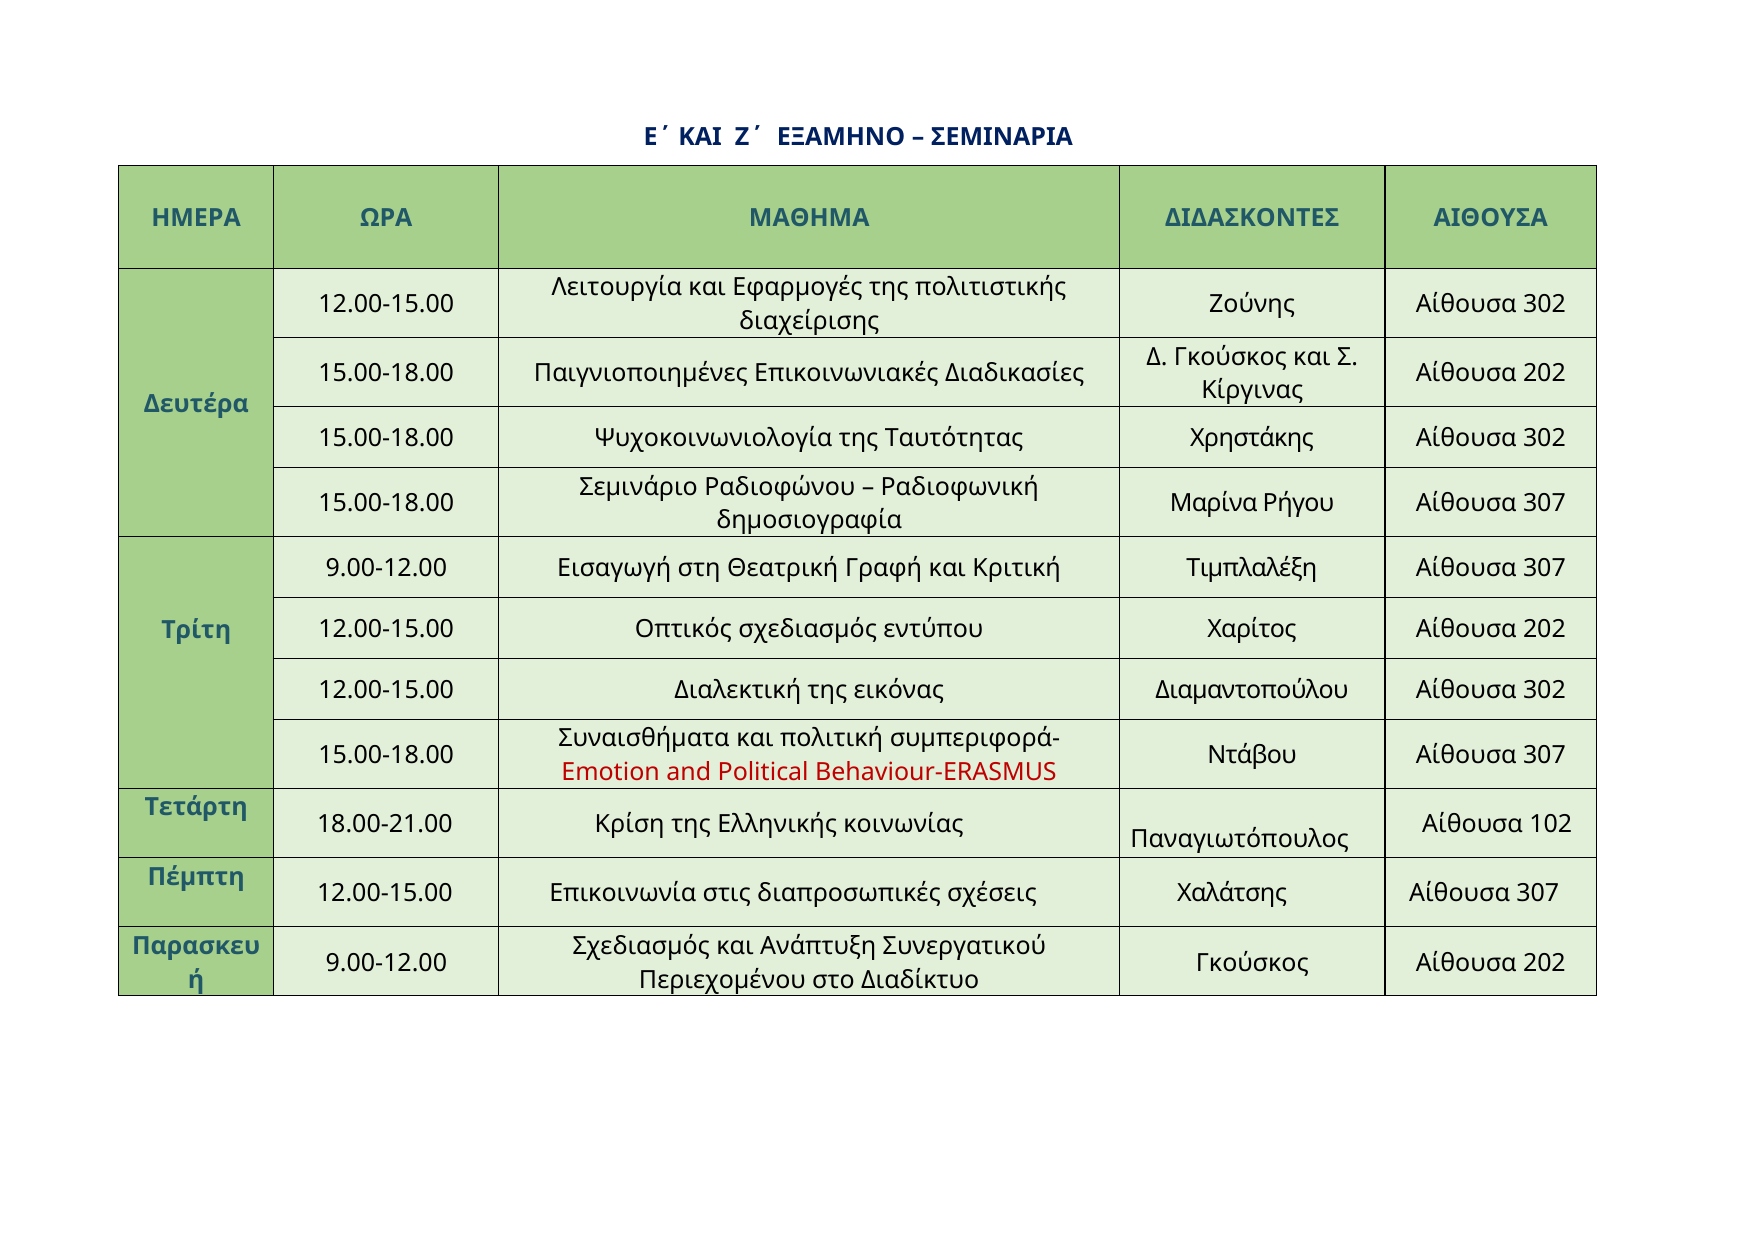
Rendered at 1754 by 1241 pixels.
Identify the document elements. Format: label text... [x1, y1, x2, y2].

table_cell Ψυχοκοινωνιολογία της Ταυτότητας [499, 407, 1119, 467]
table_cell Παναγιωτόπουλος [1120, 789, 1384, 857]
table_cell Αίθουσα 302 [1386, 269, 1596, 337]
table_cell Οπτικός σχεδιασμός εντύπου [499, 598, 1119, 658]
table_cell 12.00-15.00 [274, 858, 498, 926]
table_header ΑΙΘΟΥΣΑ [1386, 166, 1596, 268]
table_cell Αίθουσα 202 [1386, 338, 1596, 406]
table_cell Επικοινωνία στις διαπροσωπικές σχέσεις [499, 858, 1119, 926]
table_cell Ντάβου [1120, 720, 1384, 788]
table_cell Εισαγωγή στη Θεατρική Γραφή και Κριτική [499, 537, 1119, 597]
table_header ΩΡΑ [274, 166, 498, 268]
table_cell Αίθουσα 302 [1386, 659, 1596, 719]
table_cell Δευτέρα [119, 269, 273, 536]
table_cell Χρηστάκης [1120, 407, 1384, 467]
table_cell Τετάρτη [119, 789, 273, 857]
table_cell Τιμπλαλέξη [1120, 537, 1384, 597]
table_cell Σχεδιασμός και Ανάπτυξη Συνεργατικού Περιεχομένου στο Διαδίκτυο [499, 927, 1119, 995]
table_cell Αίθουσα 102 [1386, 789, 1596, 857]
table_cell 15.00-18.00 [274, 468, 498, 536]
table_header ΗΜΕΡΑ [119, 166, 273, 268]
table_cell Αίθουσα 307 [1386, 858, 1596, 926]
table_cell Αίθουσα 302 [1386, 407, 1596, 467]
table_cell Τρίτη [119, 537, 273, 788]
table_cell 12.00-15.00 [274, 269, 498, 337]
table_cell Κρίση της Ελληνικής κοινωνίας [499, 789, 1119, 857]
table_cell Αίθουσα 307 [1386, 537, 1596, 597]
table_cell Πέμπτη [119, 858, 273, 926]
table_cell 9.00-12.00 [274, 927, 498, 995]
table_cell Παρασκευή [119, 927, 273, 995]
table_cell Συναισθήματα και πολιτική συμπεριφορά-Emotion and Political Behaviour-ERASMUS [499, 720, 1119, 788]
table_cell 15.00-18.00 [274, 407, 498, 467]
table_cell Δ. Γκούσκος και Σ. Κίργινας [1120, 338, 1384, 406]
table_cell 12.00-15.00 [274, 659, 498, 719]
table_cell Λειτουργία και Εφαρμογές της πολιτιστικής διαχείρισης [499, 269, 1119, 337]
table_cell Χαρίτος [1120, 598, 1384, 658]
table_cell Παιγνιοποιημένες Επικοινωνιακές Διαδικασίες [499, 338, 1119, 406]
table_cell Διαλεκτική της εικόνας [499, 659, 1119, 719]
table_cell 15.00-18.00 [274, 720, 498, 788]
table_header ΜΑΘΗΜΑ [499, 166, 1119, 268]
table_cell 9.00-12.00 [274, 537, 498, 597]
table_cell Μαρίνα Ρήγου [1120, 468, 1384, 536]
table_cell Αίθουσα 202 [1386, 598, 1596, 658]
table_cell 18.00-21.00 [274, 789, 498, 857]
table_cell Ζούνης [1120, 269, 1384, 337]
table_cell Αίθουσα 307 [1386, 720, 1596, 788]
table_cell Γκούσκος [1120, 927, 1384, 995]
table_header ΔΙΔΑΣΚΟΝΤΕΣ [1120, 166, 1384, 268]
table_cell Σεμινάριο Ραδιοφώνου – Ραδιοφωνική δημοσιογραφία [499, 468, 1119, 536]
table_cell Χαλάτσης [1120, 858, 1384, 926]
table_cell 15.00-18.00 [274, 338, 498, 406]
table_cell 12.00-15.00 [274, 598, 498, 658]
table_cell Αίθουσα 307 [1386, 468, 1596, 536]
table_cell Αίθουσα 202 [1386, 927, 1596, 995]
table_cell Διαμαντοπούλου [1120, 659, 1384, 719]
text Ε΄ ΚΑΙ Ζ΄ ΕΞΑΜΗΝΟ – ΣΕΜΙΝΑΡΙΑ [643, 118, 1604, 152]
